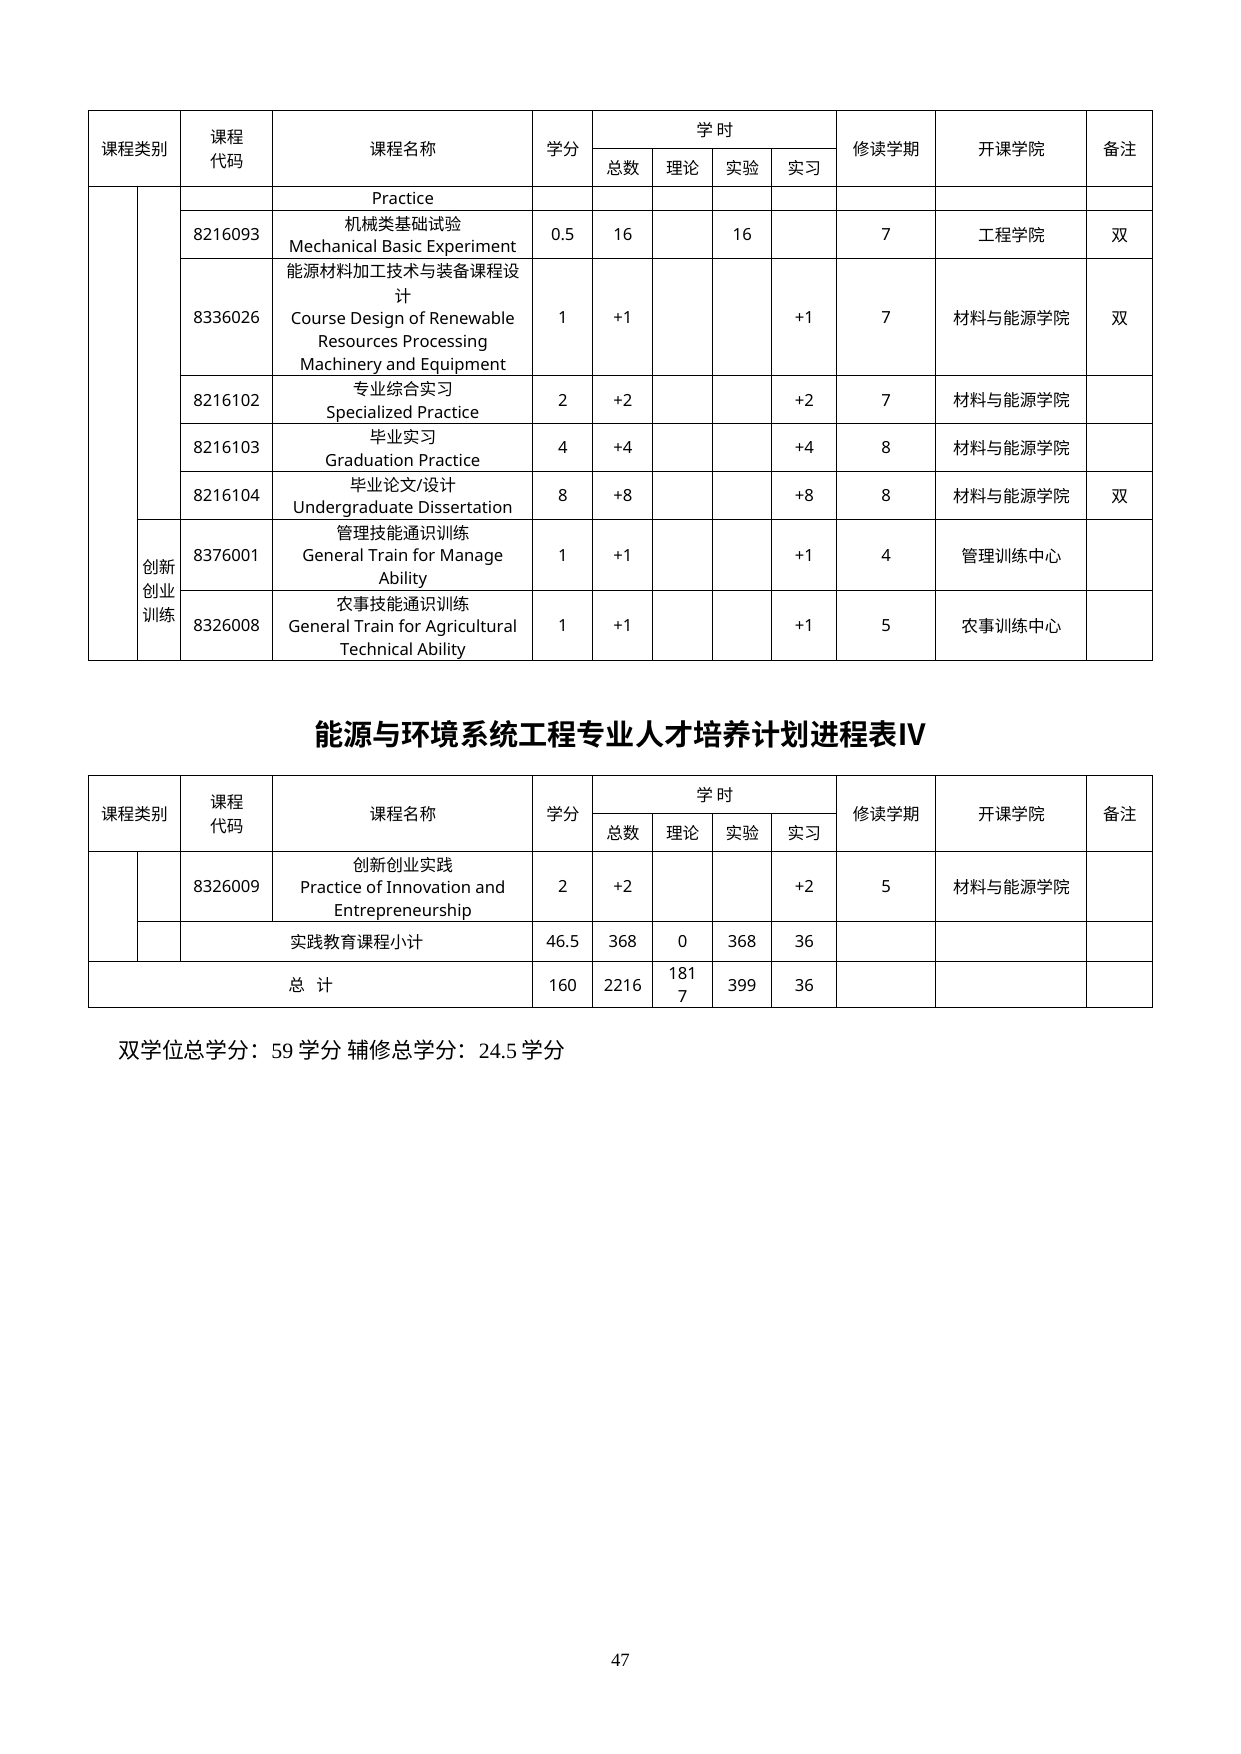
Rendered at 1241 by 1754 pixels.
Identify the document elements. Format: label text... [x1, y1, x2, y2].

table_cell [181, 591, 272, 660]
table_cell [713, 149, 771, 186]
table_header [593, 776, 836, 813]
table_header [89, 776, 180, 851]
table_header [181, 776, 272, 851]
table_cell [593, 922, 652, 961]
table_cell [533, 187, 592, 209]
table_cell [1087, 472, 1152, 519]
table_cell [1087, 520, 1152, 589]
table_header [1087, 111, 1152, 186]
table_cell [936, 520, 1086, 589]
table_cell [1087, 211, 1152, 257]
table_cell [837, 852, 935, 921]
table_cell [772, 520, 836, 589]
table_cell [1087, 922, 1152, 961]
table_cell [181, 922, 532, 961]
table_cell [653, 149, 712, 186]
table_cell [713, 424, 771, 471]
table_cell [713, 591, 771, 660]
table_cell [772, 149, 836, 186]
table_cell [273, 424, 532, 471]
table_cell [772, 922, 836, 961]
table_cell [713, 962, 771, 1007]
text 双学位总学分：59 学分 辅修总学分：24.5学分 [118, 1033, 1122, 1065]
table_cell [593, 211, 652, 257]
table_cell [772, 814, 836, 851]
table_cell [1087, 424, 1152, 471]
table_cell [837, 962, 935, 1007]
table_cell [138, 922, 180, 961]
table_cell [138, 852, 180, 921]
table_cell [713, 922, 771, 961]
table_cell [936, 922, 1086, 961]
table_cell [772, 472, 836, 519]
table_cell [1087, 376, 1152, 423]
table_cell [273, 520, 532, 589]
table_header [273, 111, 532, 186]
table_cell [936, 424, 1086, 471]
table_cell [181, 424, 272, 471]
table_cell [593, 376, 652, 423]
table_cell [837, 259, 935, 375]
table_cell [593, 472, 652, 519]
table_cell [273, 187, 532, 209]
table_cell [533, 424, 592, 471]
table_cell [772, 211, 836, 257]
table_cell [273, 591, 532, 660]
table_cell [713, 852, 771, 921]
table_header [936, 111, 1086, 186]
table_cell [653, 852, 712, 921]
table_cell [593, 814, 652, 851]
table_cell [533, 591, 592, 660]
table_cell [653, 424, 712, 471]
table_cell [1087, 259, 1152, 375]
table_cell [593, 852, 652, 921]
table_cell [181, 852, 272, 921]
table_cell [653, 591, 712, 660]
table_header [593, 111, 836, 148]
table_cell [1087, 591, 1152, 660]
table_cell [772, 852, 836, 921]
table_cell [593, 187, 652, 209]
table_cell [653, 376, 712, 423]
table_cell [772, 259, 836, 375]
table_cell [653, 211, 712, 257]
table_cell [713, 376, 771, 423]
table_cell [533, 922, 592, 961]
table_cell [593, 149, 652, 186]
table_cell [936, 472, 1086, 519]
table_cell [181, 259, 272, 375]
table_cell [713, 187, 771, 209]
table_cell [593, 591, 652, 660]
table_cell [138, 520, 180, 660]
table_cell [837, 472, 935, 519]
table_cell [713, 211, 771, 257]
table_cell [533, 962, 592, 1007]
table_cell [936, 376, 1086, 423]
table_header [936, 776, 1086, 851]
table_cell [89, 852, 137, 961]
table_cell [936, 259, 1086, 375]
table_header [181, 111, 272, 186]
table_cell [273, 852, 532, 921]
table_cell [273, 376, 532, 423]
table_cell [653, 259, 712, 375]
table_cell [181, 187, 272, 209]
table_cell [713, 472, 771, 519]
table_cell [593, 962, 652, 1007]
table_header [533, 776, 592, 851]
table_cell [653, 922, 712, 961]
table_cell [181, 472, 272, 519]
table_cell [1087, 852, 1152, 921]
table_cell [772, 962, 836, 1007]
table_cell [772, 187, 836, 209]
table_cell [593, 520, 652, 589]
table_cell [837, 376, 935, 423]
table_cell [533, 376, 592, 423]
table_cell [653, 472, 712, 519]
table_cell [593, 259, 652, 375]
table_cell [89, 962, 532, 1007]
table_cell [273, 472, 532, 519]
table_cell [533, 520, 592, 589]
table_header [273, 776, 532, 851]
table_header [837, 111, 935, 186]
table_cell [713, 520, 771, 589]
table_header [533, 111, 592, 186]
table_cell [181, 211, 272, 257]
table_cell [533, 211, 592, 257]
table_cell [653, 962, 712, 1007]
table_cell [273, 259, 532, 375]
text 能源与环境系统工程专业人才培养计划进程表Ⅳ [118, 712, 1122, 754]
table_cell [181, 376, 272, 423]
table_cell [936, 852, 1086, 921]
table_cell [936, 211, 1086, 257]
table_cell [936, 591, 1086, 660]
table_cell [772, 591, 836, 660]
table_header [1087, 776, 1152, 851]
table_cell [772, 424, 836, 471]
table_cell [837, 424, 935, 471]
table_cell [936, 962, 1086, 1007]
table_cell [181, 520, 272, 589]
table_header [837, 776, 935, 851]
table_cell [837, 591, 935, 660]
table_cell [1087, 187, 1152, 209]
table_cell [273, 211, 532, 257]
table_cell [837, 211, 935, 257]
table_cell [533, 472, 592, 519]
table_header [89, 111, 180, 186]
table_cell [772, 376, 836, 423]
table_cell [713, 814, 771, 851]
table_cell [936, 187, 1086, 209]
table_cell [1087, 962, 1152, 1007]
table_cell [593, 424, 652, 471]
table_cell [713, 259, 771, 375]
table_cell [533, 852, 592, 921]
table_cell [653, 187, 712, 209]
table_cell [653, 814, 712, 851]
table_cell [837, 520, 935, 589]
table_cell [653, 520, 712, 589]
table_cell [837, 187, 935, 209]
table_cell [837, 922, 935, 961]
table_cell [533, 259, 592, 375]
